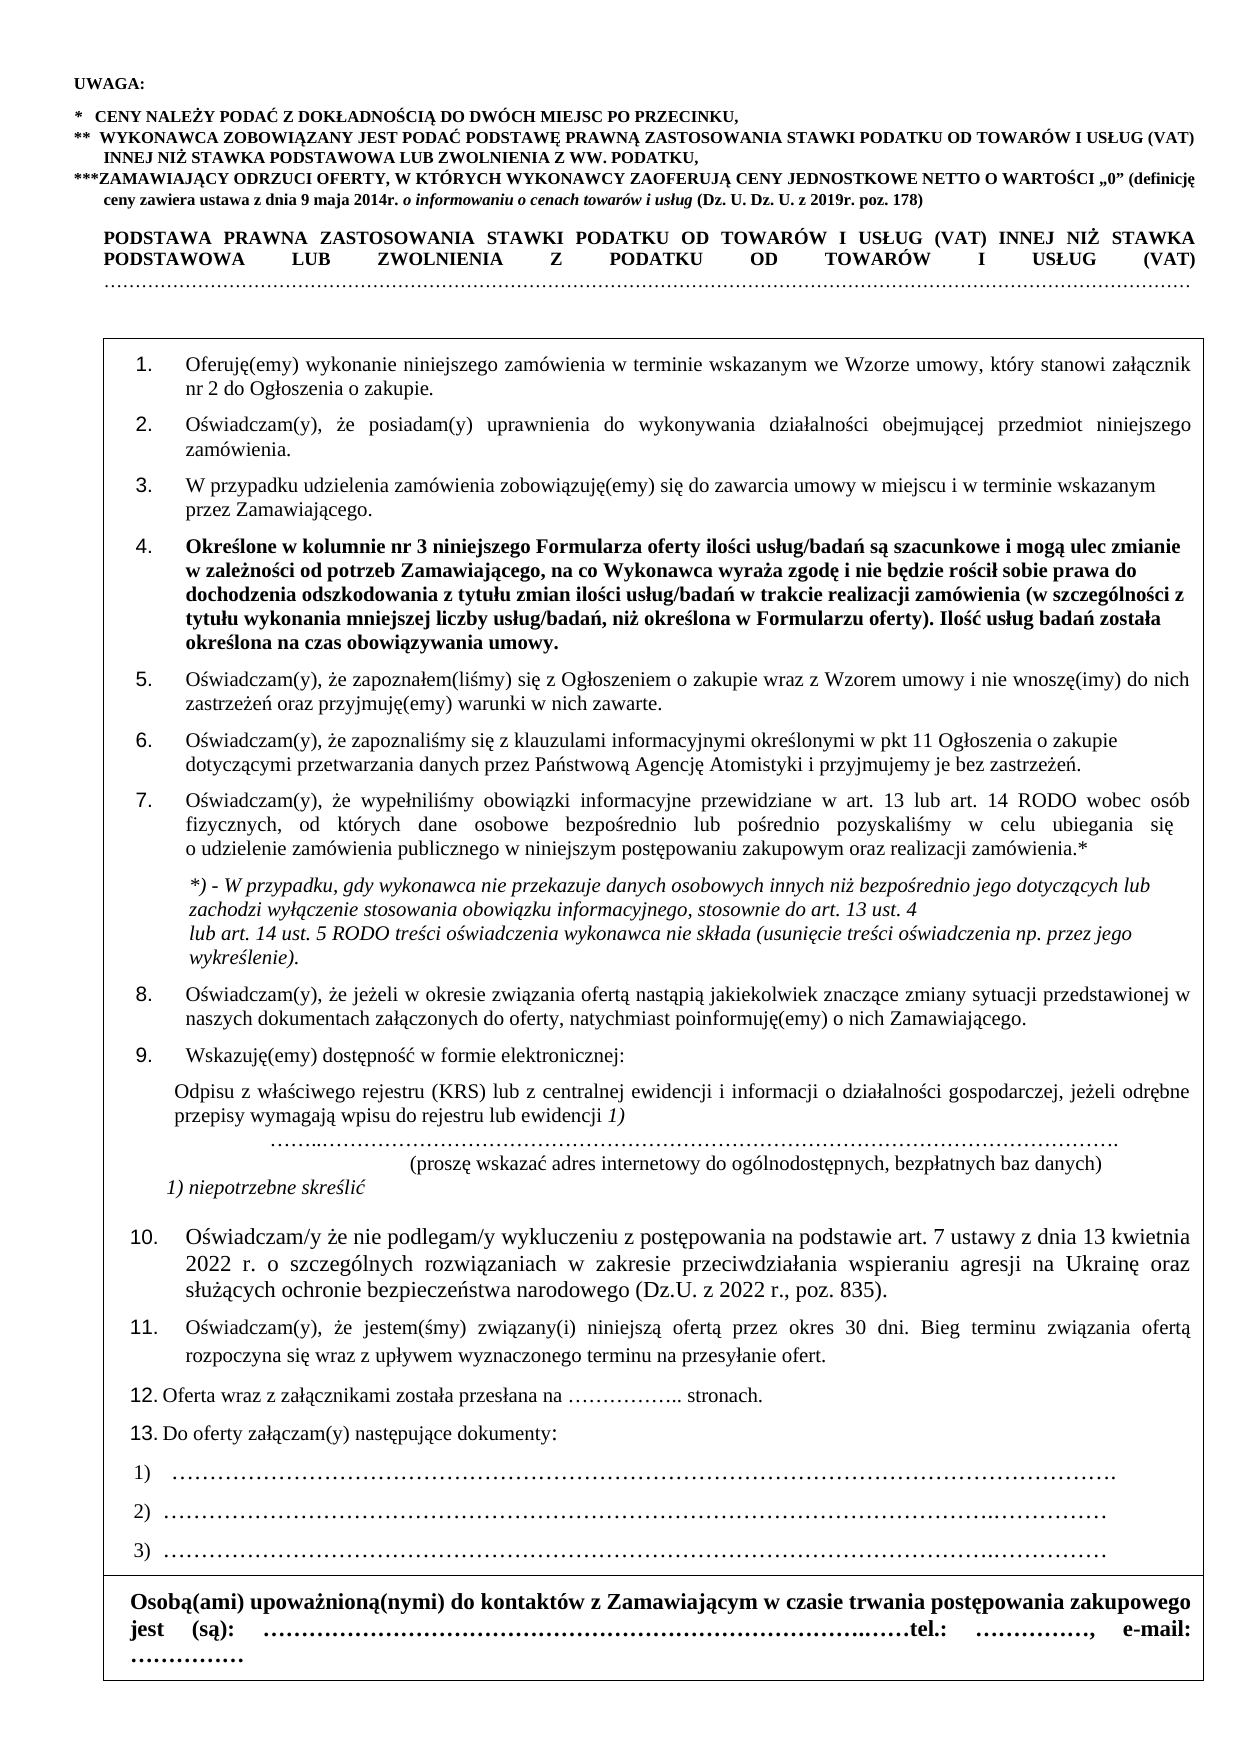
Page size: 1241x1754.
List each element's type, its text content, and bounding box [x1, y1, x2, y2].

text PODSTAWA PRAWNA ZASTOSOWANIA STAWKI PODATKU OD TOWARÓW I USŁUG (VAT) INNEJ NIŻ STAWKA PODSTAWOWA LUB ZWOLNIENIA Z PODATKU OD TOWARÓW I USŁUG (VAT) ………………………………………………………………………………………………………………………………………………………… [103, 227, 1196, 291]
text ** WYKONAWCA ZOBOWIĄZANY JEST PODAĆ PODSTAWĘ PRAWNĄ ZASTOSOWANIA STAWKI PODATKU OD TOWARÓW I USŁUG (VAT) INNEJ NIŻ STAWKA PODSTAWOWA LUB ZWOLNIENIA Z WW. PODATKU, [74, 128, 1196, 167]
table_header Oferuję(emy) wykonanie niniejszego zamówienia w terminie wskazanym we Wzorze umowy, który stanowi załącznik nr 2 do Ogłoszenia o zakupie. Oświadczam(y), że posiadam(y) uprawnienia do wykonywania działalności obejmującej przedmiot niniejszego zamówienia. W przypadku udzielenia zamówienia zobowiązuję(emy) się do zawarcia umowy w miejscu i w terminie wskazanym przez Zamawiającego. Określone w kolumnie nr 3 niniejszego Formularza oferty ilości usług/badań są szacunkowe i mogą ulec zmianie w zależności od potrzeb Zamawiającego, na co Wykonawca wyraża zgodę i nie będzie rościł sobie prawa do dochodzenia odszkodowania z tytułu zmian ilości usług/badań w trakcie realizacji zamówienia (w szczególności z tytułu wykonania mniejszej liczby usług/badań, niż określona w Formularzu oferty). Ilość usług badań została określona na czas obowiązywania umowy. Oświadczam(y), że zapoznałem(liśmy) się z Ogłoszeniem o zakupie wraz z Wzorem umowy i nie wnoszę(imy) do nich zastrzeżeń oraz przyjmuję(emy) warunki w nich zawarte. Oświadczam(y), że zapoznaliśmy się z klauzulami informacyjnymi określonymi w pkt 11 Ogłoszenia o zakupie dotyczącymi przetwarzania danych przez Państwową Agencję Atomistyki i przyjmujemy je bez zastrzeżeń. Oświadczam(y), że wypełniliśmy obowiązki informacyjne przewidziane w art. 13 lub art. 14 RODO wobec osób fizycznych, od których dane osobowe bezpośrednio lub pośrednio pozyskaliśmy w celu ubiegania się o udzielenie zamówienia publicznego w niniejszym postępowaniu zakupowym oraz realizacji zamówienia.* *) - W przypadku, gdy wykonawca nie przekazuje danych osobowych innych niż bezpośrednio jego dotyczących lub zachodzi wyłączenie stosowania obowiązku informacyjnego, stosownie do art. 13 ust. 4 lub art. 14 ust. 5 RODO treści oświadczenia wykonawca nie składa (usunięcie treści oświadczenia np. przez jego wykreślenie). Oświadczam(y), że jeżeli w okresie związania ofertą nastąpią jakiekolwiek znaczące zmiany sytuacji przedstawionej w naszych dokumentach załączonych do oferty, natychmiast poinformuję(emy) o nich Zamawiającego. Wskazuję(emy) dostępność w formie elektronicznej: Odpisu z właściwego rejestru (KRS) lub z centralnej ewidencji i informacji o działalności gospodarczej, jeżeli odrębne przepisy wymagają wpisu do rejestru lub ewidencji 1) ……..……………………………………………………………………………………………………. (proszę wskazać adres internetowy do ogólnodostępnych, bezpłatnych baz danych) 1) niepotrzebne skreślić Oświadczam/y że nie podlegam/y wykluczeniu z postępowania na podstawie art. 7 ustawy z dnia 13 kwietnia 2022 r. o szczególnych rozwiązaniach w zakresie przeciwdziałania wspieraniu agresji na Ukrainę oraz służących ochronie bezpieczeństwa narodowego (Dz.U. z 2022 r., poz. 835). Oświadczam(y), że jestem(śmy) związany(i) niniejszą ofertą przez okres 30 dni. Bieg terminu związania ofertą rozpoczyna się wraz z upływem wyznaczonego terminu na przesyłanie ofert. Oferta wraz z załącznikami została przesłana na …………….. stronach. Do oferty załączam(y) następujące dokumenty: ……………………………………………………………………………………………………………. ……………………………………………………………………………………………….…………… ……………………………………………………………………………………………….…………… [104, 339, 1203, 1575]
text UWAGA: [74, 74, 1196, 93]
text * CENY NALEŻY PODAĆ Z DOKŁADNOŚCIĄ DO DWÓCH MIEJSC PO PRZECINKU, [74, 107, 1196, 126]
text ***ZAMAWIAJĄCY ODRZUCI OFERTY, W KTÓRYCH WYKONAWCY ZAOFERUJĄ CENY JEDNOSTKOWE NETTO O WARTOŚCI „0” (definicję ceny zawiera ustawa z dnia 9 maja 2014r. o informowaniu o cenach towarów i usług (Dz. U. Dz. U. z 2019r. poz. 178) [74, 169, 1196, 209]
table_cell Osobą(ami) upoważnioną(nymi) do kontaktów z Zamawiającym w czasie trwania postępowania zakupowego jest (są): …………………………………………………………………….……tel.: ……………, e-mail: …………… [104, 1576, 1203, 1680]
